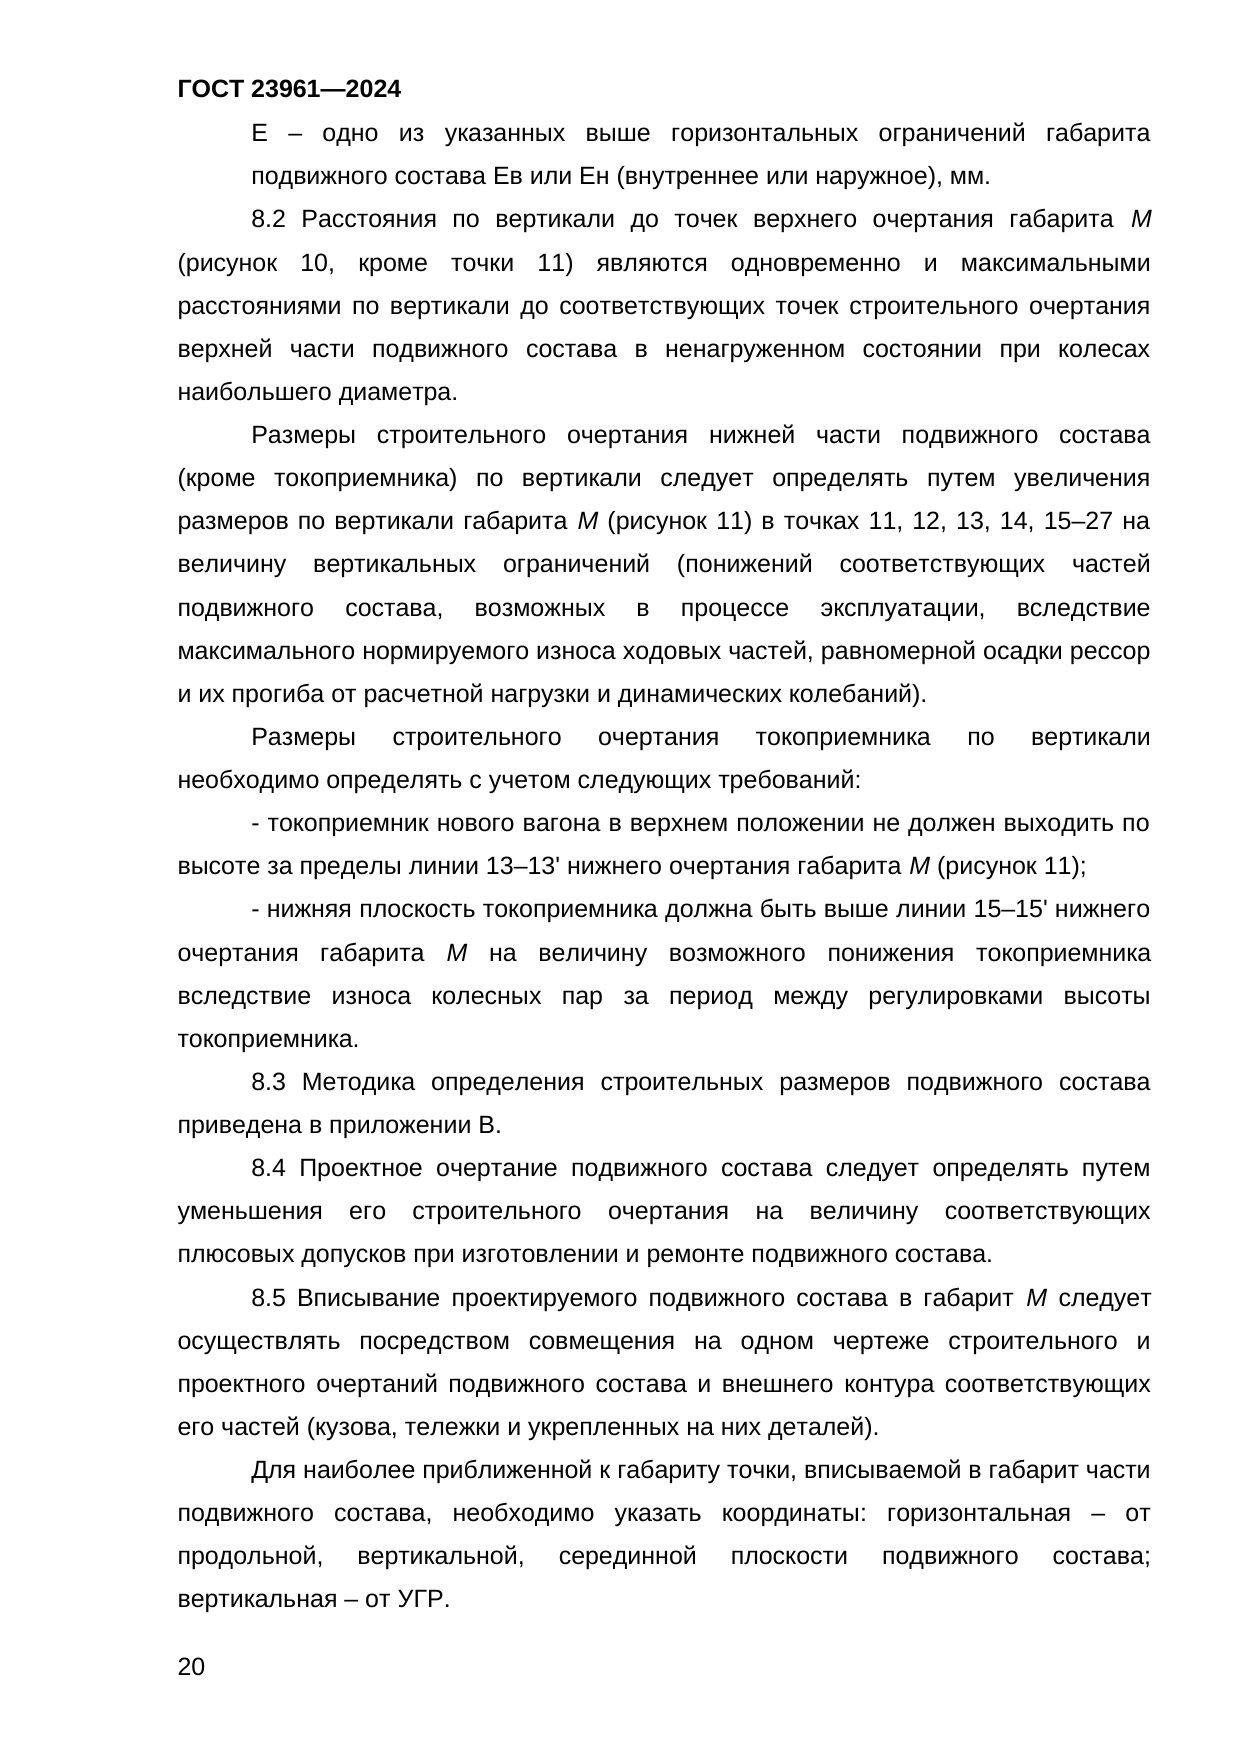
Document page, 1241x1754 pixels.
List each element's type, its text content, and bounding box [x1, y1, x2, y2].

text 8.5 Вписывание проектируемого подвижного состава в габарит М следует осуществлять посредством совмещения на одном чертеже строительного и проектного очертаний подвижного состава и внешнего контура соответствующих его частей (кузова, тележки и укрепленных на них деталей). [177, 1282, 1152, 1441]
text - токоприемник нового вагона в верхнем положении не должен выходить по высоте за пределы линии 13‒13' нижнего очертания габарита M (рисунок 11); [177, 808, 1152, 880]
text 8.2 Расстояния по вертикали до точек верхнего очертания габарита M (рисунок 10, кроме точки 11) являются одновременно и максимальными расстояниями по вертикали до соответствующих точек строительного очертания верхней части подвижного состава в ненагруженном состоянии при колесах наибольшего диаметра. [177, 204, 1152, 406]
text 8.4 Проектное очертание подвижного состава следует определять путем уменьшения его строительного очертания на величину соответствующих плюсовых допусков при изготовлении и ремонте подвижного состава. [177, 1153, 1152, 1268]
text - нижняя плоскость токоприемника должна быть выше линии 15‒15' нижнего очертания габарита M на величину возможного понижения токоприемника вследствие износа колесных пар за период между регулировками высоты токоприемника. [177, 894, 1152, 1052]
text Для наиболее приближенной к габариту точки, вписываемой в габарит части подвижного состава, необходимо указать координаты: горизонтальная ‒ от продольной, вертикальной, серединной плоскости подвижного состава; вертикальная ‒ от УГР. [177, 1455, 1152, 1613]
text Размеры строительного очертания токоприемника по вертикали необходимо определять с учетом следующих требований: [177, 722, 1152, 794]
text 8.3 Методика определения строительных размеров подвижного состава приведена в приложении В. [177, 1067, 1152, 1139]
text Размеры строительного очертания нижней части подвижного состава (кроме токоприемника) по вертикали следует определять путем увеличения размеров по вертикали габарита M (рисунок 11) в точках 11, 12, 13, 14, 15‒27 на величину вертикальных ограничений (понижений соответствующих частей подвижного состава, возможных в процессе эксплуатации, вследствие максимального нормируемого износа ходовых частей, равномерной осадки рессор и их прогиба от расчетной нагрузки и динамических колебаний). [177, 420, 1152, 707]
text E – одно из указанных выше горизонтальных ограничений габарита подвижного состава Ев или Ен (внутреннее или наружное), мм. [251, 118, 1152, 190]
